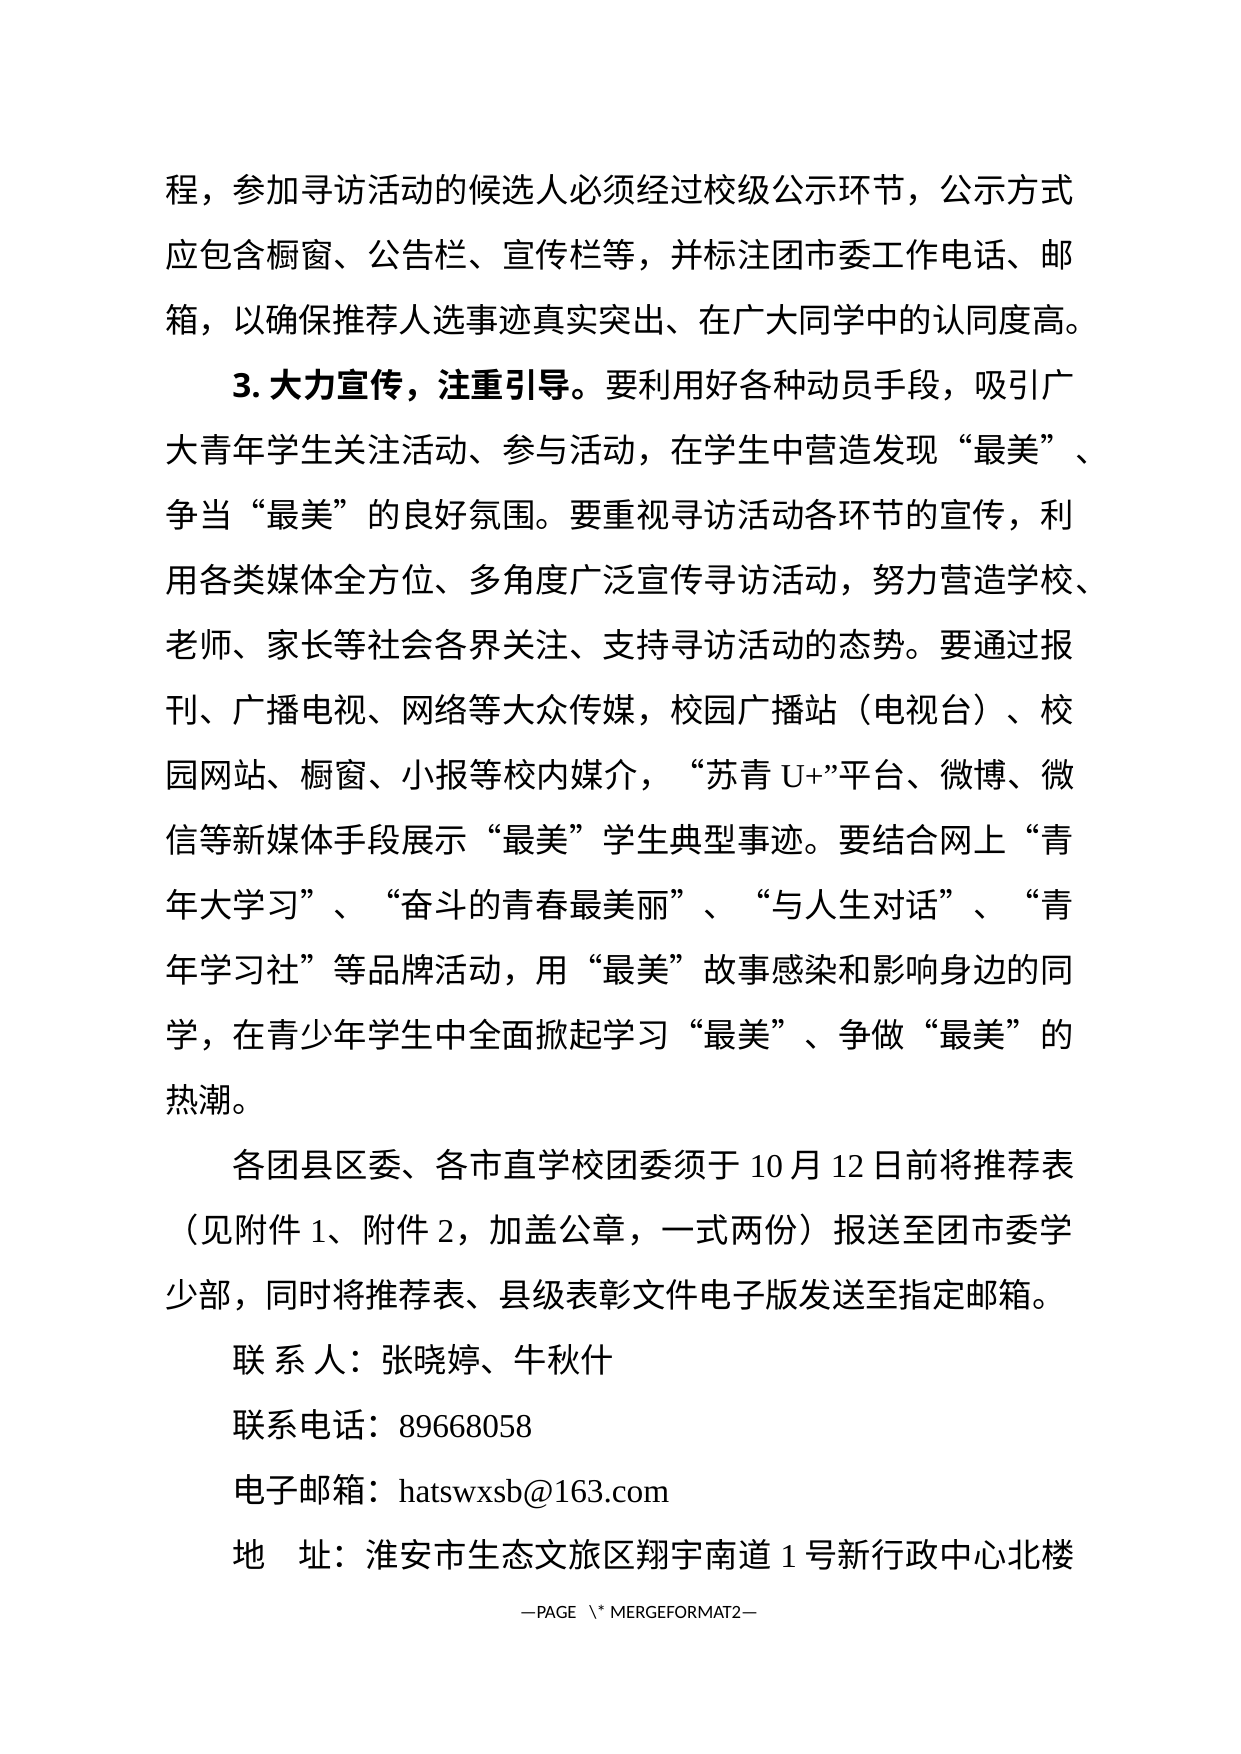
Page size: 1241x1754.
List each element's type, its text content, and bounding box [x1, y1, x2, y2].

text 3. 大力宣传，注重引导。要利用好各种动员手段，吸引广大青年学生关注活动、参与活动，在学生中营造发现“最美”、争当“最美”的良好氛围。要重视寻访活动各环节的宣传，利用各类媒体全方位、多角度广泛宣传寻访活动，努力营造学校、老师、家长等社会各界关注、支持寻访活动的态势。要通过报刊、广播电视、网络等大众传媒，校园广播站（电视台）、校园网站、橱窗、小报等校内媒介，“苏青U+”平台、微博、微信等新媒体手段展示“最美”学生典型事迹。要结合网上“青年大学习”、“奋斗的青春最美丽”、“与人生对话”、“青年学习社”等品牌活动，用“最美”故事感染和影响身边的同学，在青少年学生中全面掀起学习“最美”、争做“最美”的热潮。 [165, 350, 1075, 1130]
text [165, 155, 1075, 350]
text 各团县区委、各市直学校团委须于10月12日前将推荐表（见附件1、附件2，加盖公章，一式两份）报送至团市委学少部，同时将推荐表、县级表彰文件电子版发送至指定邮箱。 [165, 1130, 1075, 1325]
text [165, 1520, 1075, 1585]
text 联 系 人：张晓婷、牛秋什 [165, 1325, 1075, 1390]
text 电子邮箱：hatswxsb@163.com [165, 1455, 1075, 1520]
text 联系电话：89668058 [165, 1390, 1075, 1455]
